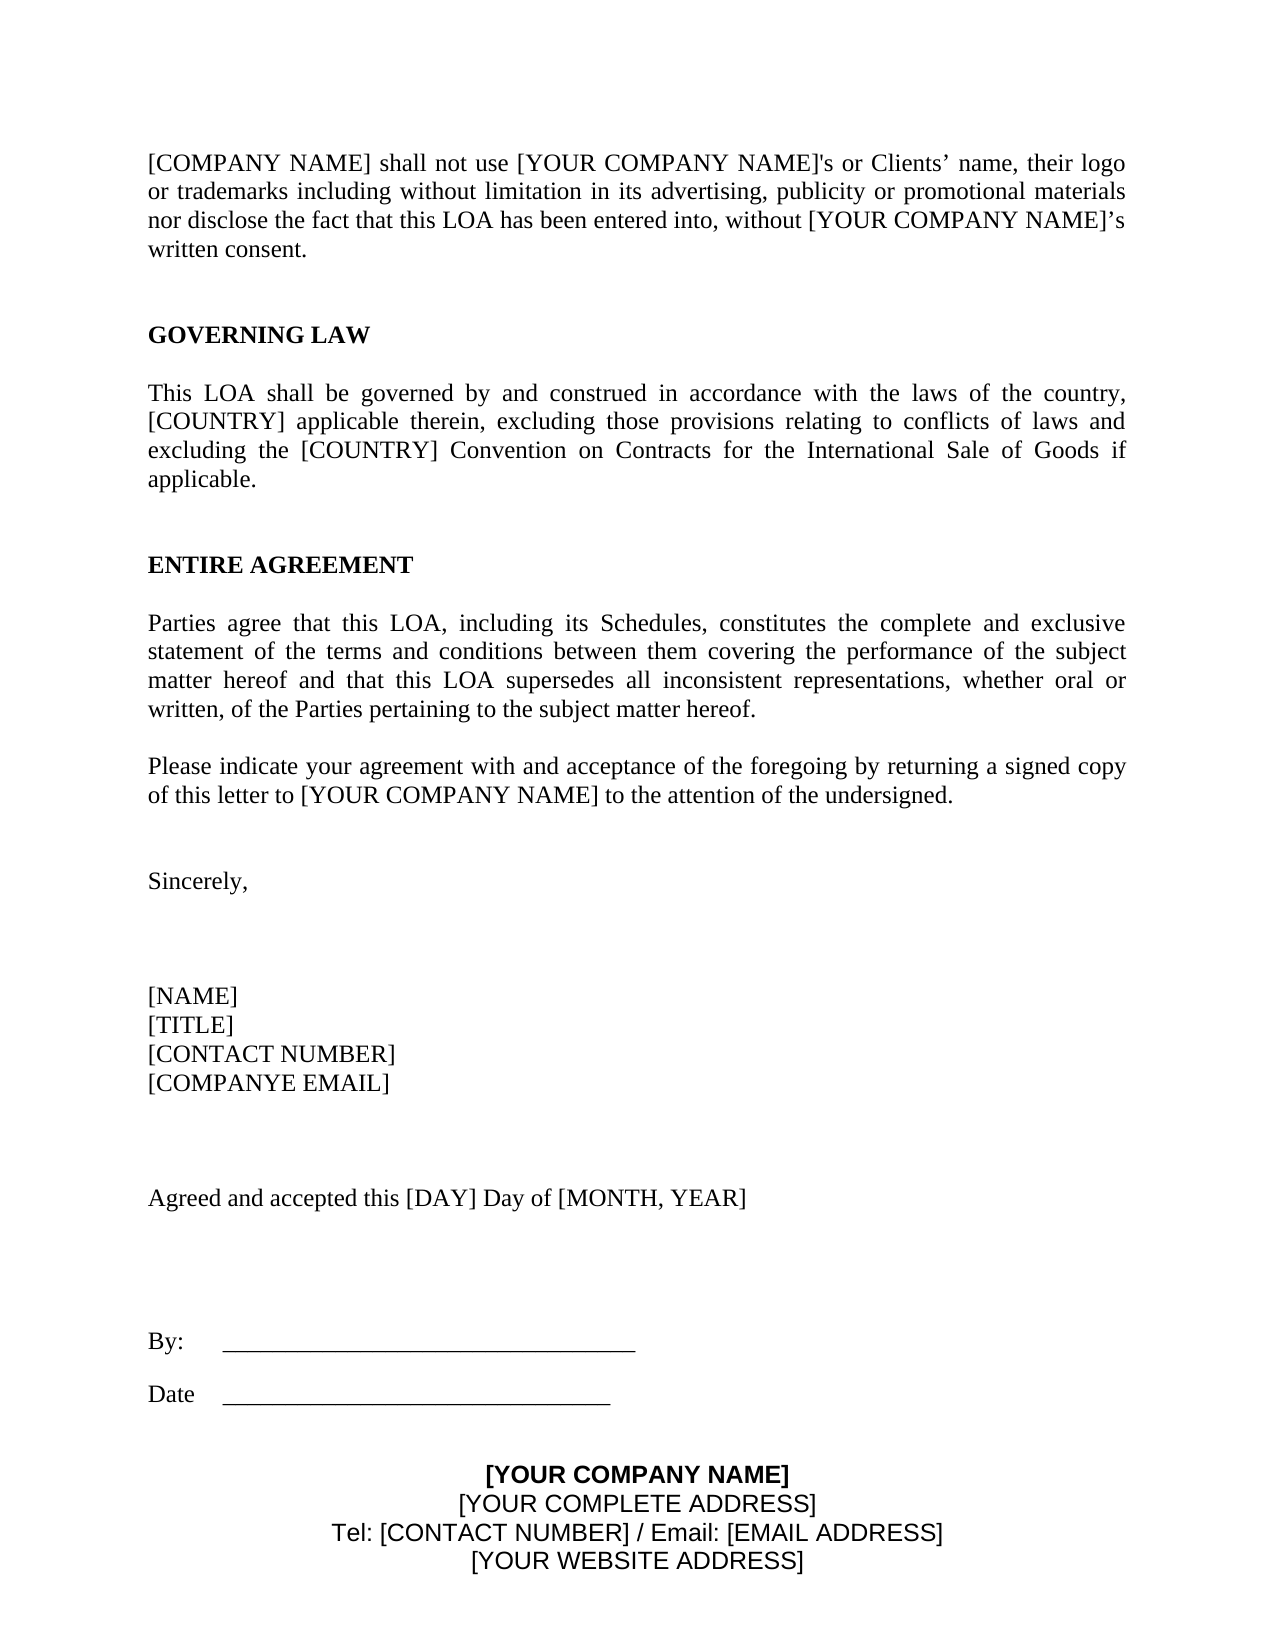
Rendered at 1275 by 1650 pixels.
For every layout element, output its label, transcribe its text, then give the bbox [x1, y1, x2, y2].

text [COMPANY NAME] shall not use [YOUR COMPANY NAME]'s or Clients’ name, their logo or trademarks including without limitation in its advertising, publicity or promotional materials nor disclose the fact that this LOA has been entered into, without [YOUR COMPANY NAME]’s written consent. [148, 148, 1127, 263]
text By: _________________________________ [148, 1326, 1127, 1355]
text [CONTACT NUMBER] [148, 1039, 1127, 1068]
text [COMPANYE EMAIL] [148, 1068, 1127, 1096]
text ENTIRE AGREEMENT [148, 550, 1127, 579]
text Sincerely, [148, 866, 1127, 895]
text [TITLE] [148, 1010, 1127, 1039]
text Parties agree that this LOA, including its Schedules, constitutes the complete and exclusive statement of the terms and conditions between them covering the performance of the subject matter hereof and that this LOA supersedes all inconsistent representations, whether oral or written, of the Parties pertaining to the subject matter hereof. [148, 608, 1127, 723]
text [NAME] [148, 981, 1127, 1010]
text Date _______________________________ [148, 1379, 1127, 1408]
text This LOA shall be governed by and construed in accordance with the laws of the country, [COUNTRY] applicable therein, excluding those provisions relating to conflicts of laws and excluding the [COUNTRY] Convention on Contracts for the International Sale of Goods if applicable. [148, 378, 1127, 493]
text Agreed and accepted this [DAY] Day of [MONTH, YEAR] [148, 1183, 1127, 1211]
text GOVERNING LAW [148, 320, 1127, 349]
text Please indicate your agreement with and acceptance of the foregoing by returning a signed copy of this letter to [YOUR COMPANY NAME] to the attention of the undersigned. [148, 751, 1127, 809]
